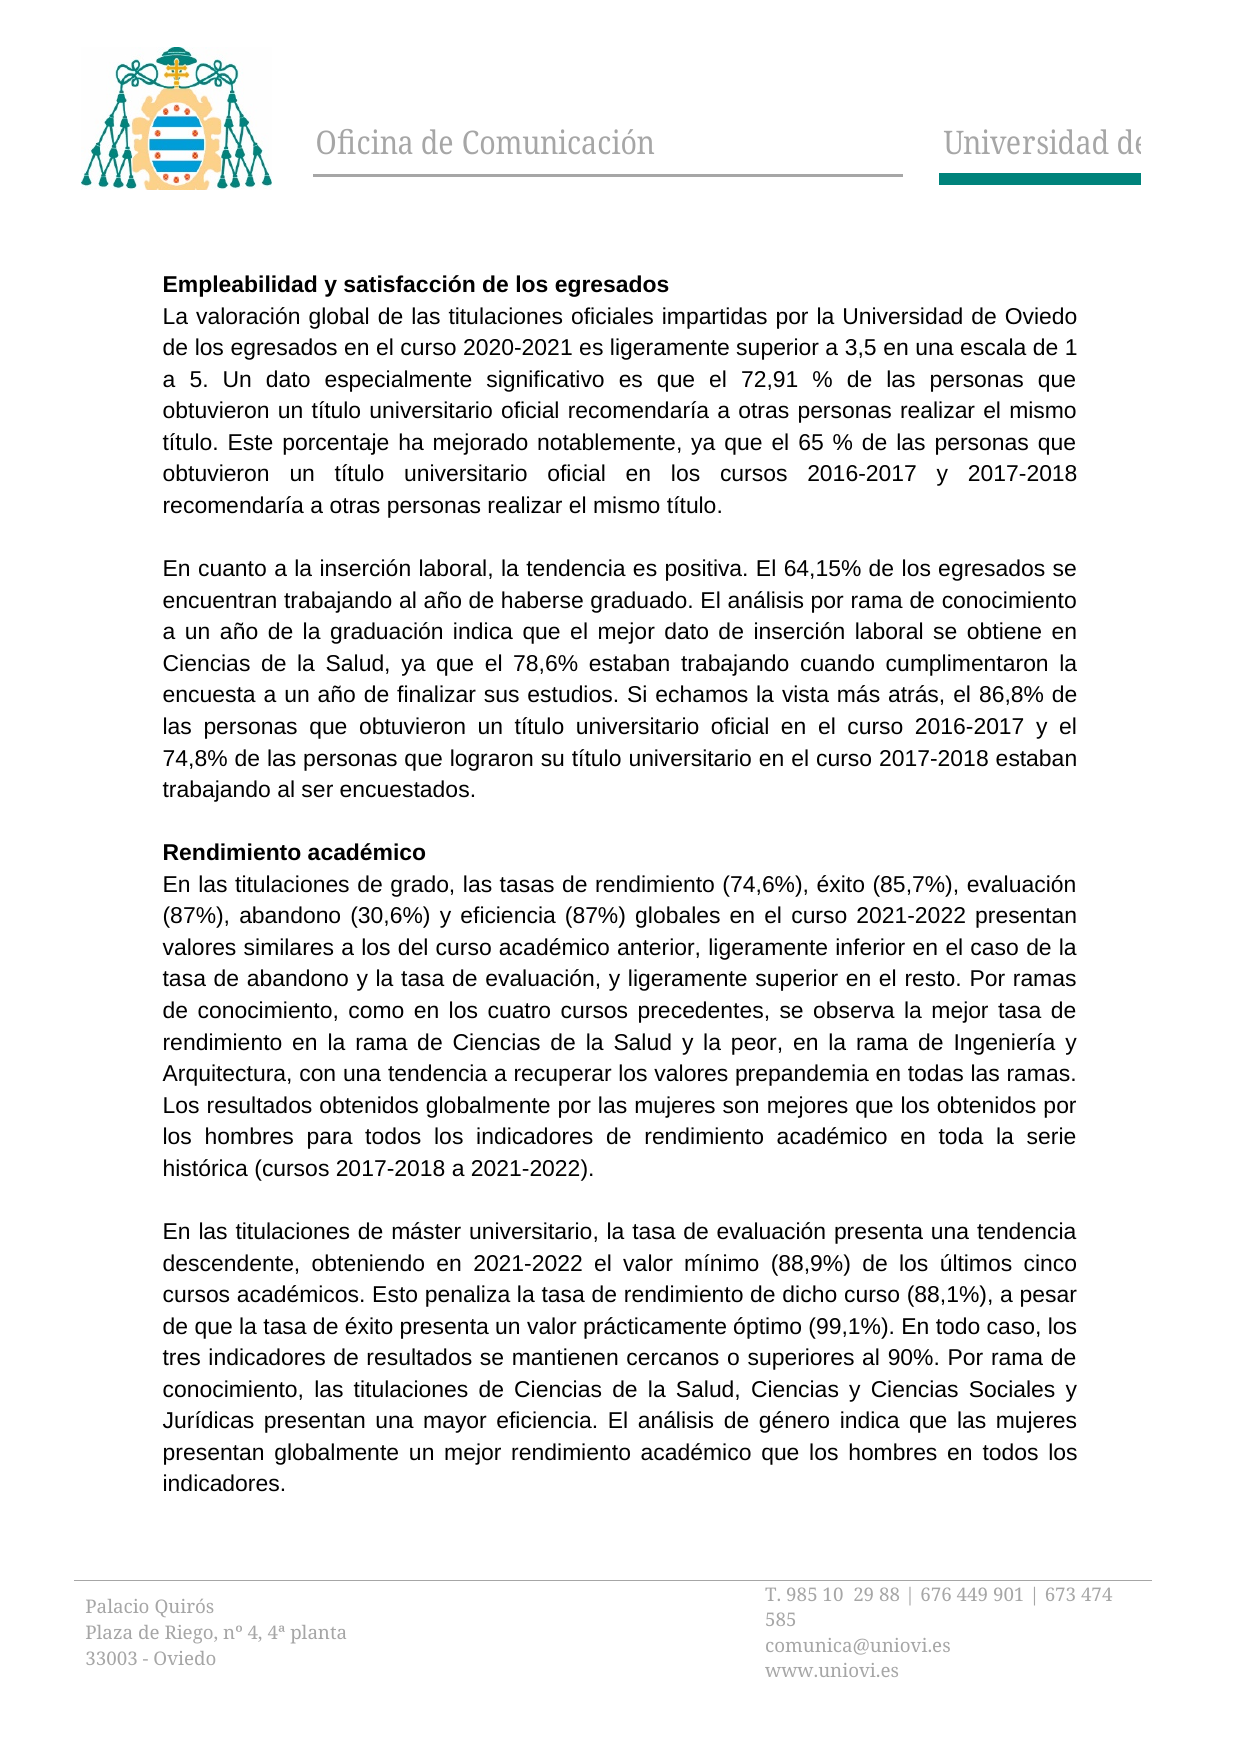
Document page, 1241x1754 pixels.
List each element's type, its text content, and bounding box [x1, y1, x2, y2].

text La valoración global de las titulaciones oficiales impartidas por la Universidad de Oviedo de los egresados en el curso 2020-2021 es ligeramente superior a 3,5 en una escala de 1 a 5. Un dato especialmente significativo es que el 72,91 % de las personas que obtuvieron un título universitario oficial recomendaría a otras personas realizar el mismo título. Este porcentaje ha mejorado notablemente, ya que el 65 % de las personas que obtuvieron un título universitario oficial en los cursos 2016-2017 y 2017-2018 recomendaría a otras personas realizar el mismo título. [162, 303, 1078, 518]
text En las titulaciones de grado, las tasas de rendimiento (74,6%), éxito (85,7%), evaluación (87%), abandono (30,6%) y eficiencia (87%) globales en el curso 2021-2022 presentan valores similares a los del curso académico anterior, ligeramente inferior en el caso de la tasa de abandono y la tasa de evaluación, y ligeramente superior en el resto. Por ramas de conocimiento, como en los cuatro cursos precedentes, se observa la mejor tasa de rendimiento en la rama de Ciencias de la Salud y la peor, en la rama de Ingeniería y Arquitectura, con una tendencia a recuperar los valores prepandemia en todas las ramas. Los resultados obtenidos globalmente por las mujeres son mejores que los obtenidos por los hombres para todos los indicadores de rendimiento académico en toda la serie histórica (cursos 2017-2018 a 2021-2022). [162, 871, 1078, 1181]
text En las titulaciones de máster universitario, la tasa de evaluación presenta una tendencia descendente, obteniendo en 2021-2022 el valor mínimo (88,9%) de los últimos cinco cursos académicos. Esto penaliza la tasa de rendimiento de dicho curso (88,1%), a pesar de que la tasa de éxito presenta un valor prácticamente óptimo (99,1%). En todo caso, los tres indicadores de resultados se mantienen cercanos o superiores al 90%. Por rama de conocimiento, las titulaciones de Ciencias de la Salud, Ciencias y Ciencias Sociales y Jurídicas presentan una mayor eficiencia. El análisis de género indica que las mujeres presentan globalmente un mejor rendimiento académico que los hombres en todos los indicadores. [162, 1218, 1078, 1497]
text En cuanto a la inserción laboral, la tendencia es positiva. El 64,15% de los egresados se encuentran trabajando al año de haberse graduado. El análisis por rama de conocimiento a un año de la graduación indica que el mejor dato de inserción laboral se obtiene en Ciencias de la Salud, ya que el 78,6% estaban trabajando cuando cumplimentaron la encuesta a un año de finalizar sus estudios. Si echamos la vista más atrás, el 86,8% de las personas que obtuvieron un título universitario oficial en el curso 2016-2017 y el 74,8% de las personas que lograron su título universitario en el curso 2017-2018 estaban trabajando al ser encuestados. [162, 555, 1078, 802]
text Empleabilidad y satisfacción de los egresados [162, 271, 1078, 297]
text Rendimiento académico [162, 839, 1078, 866]
